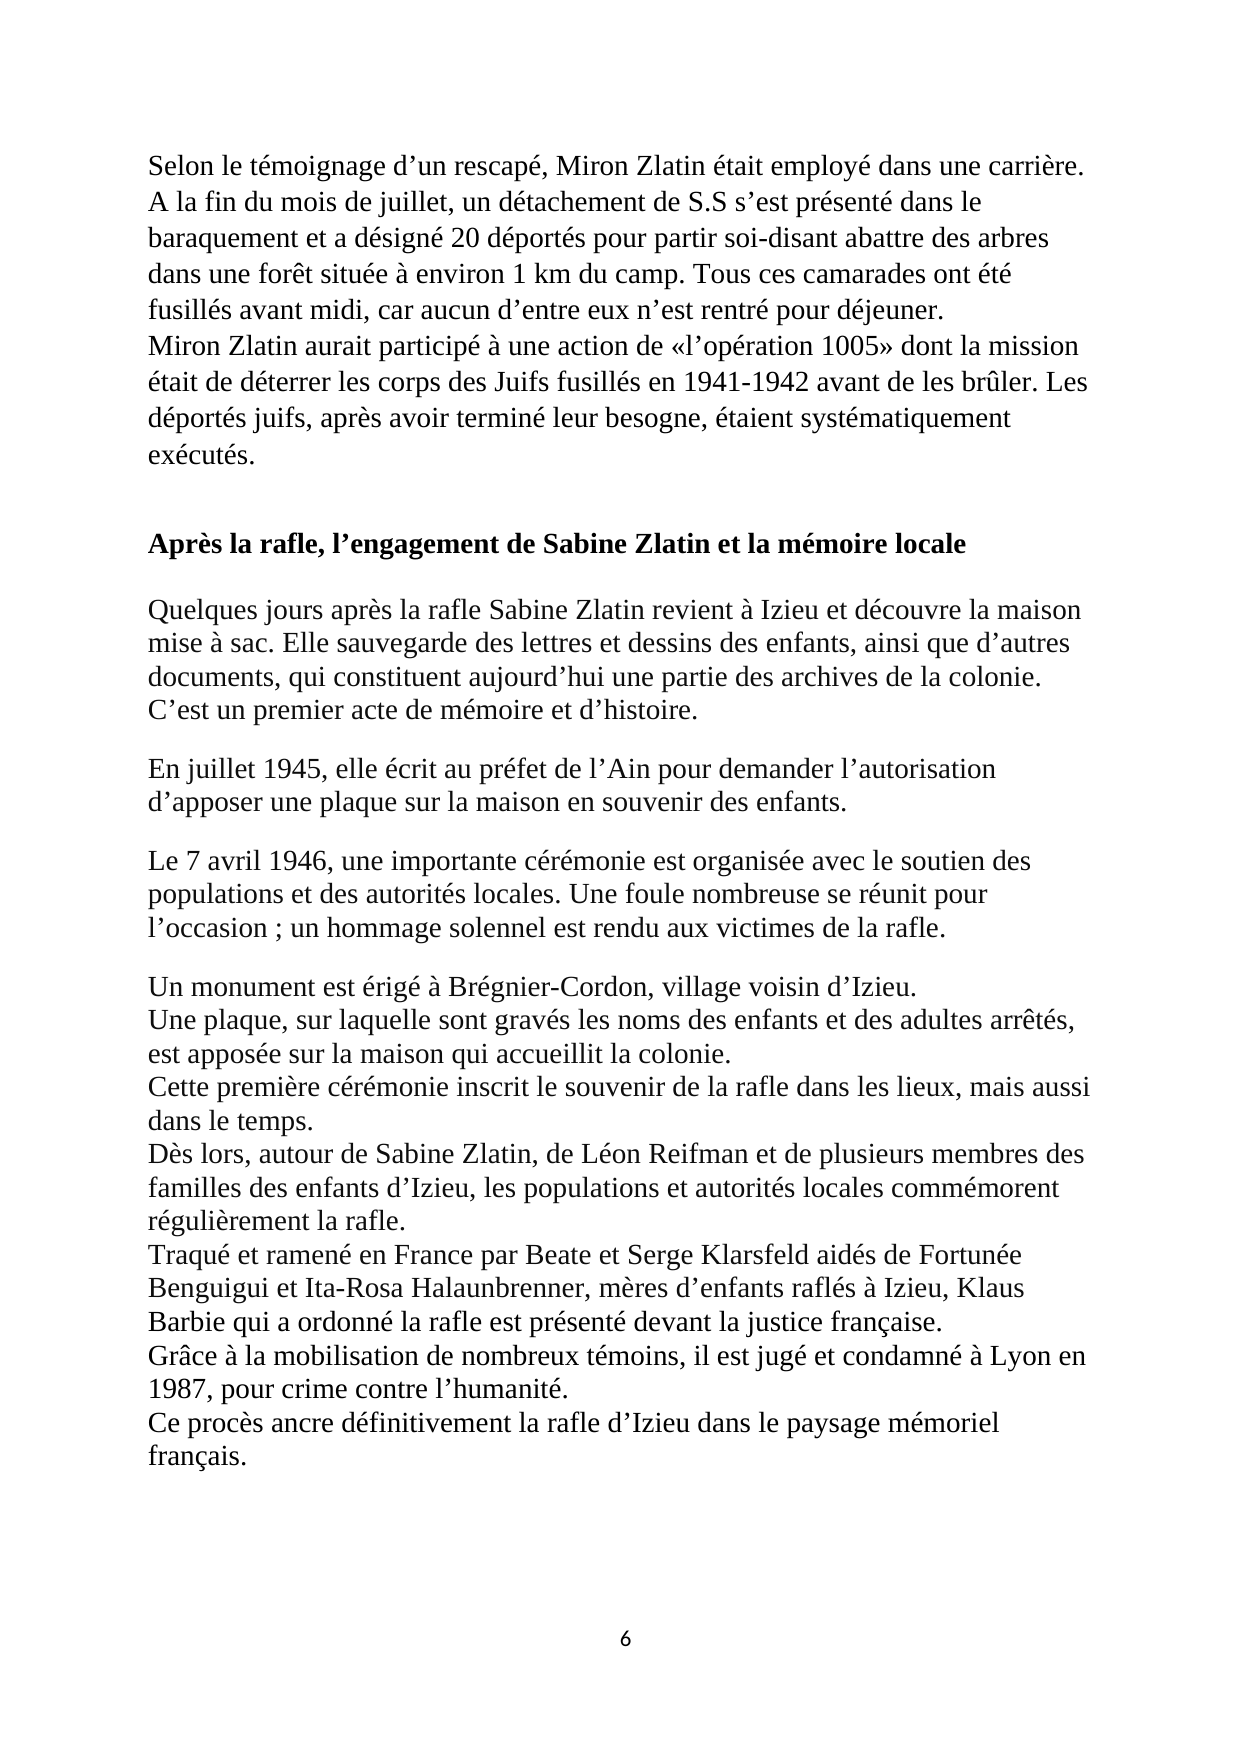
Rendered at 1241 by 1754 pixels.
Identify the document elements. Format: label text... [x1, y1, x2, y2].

text Ce procès ancre définitivement la rafle d’Izieu dans le paysage mémoriel français. [148, 1405, 1093, 1472]
text En juillet 1945, elle écrit au préfet de l’Ain pour demander l’autorisation d’apposer une plaque sur la maison en souvenir des enfants. [148, 751, 1093, 818]
text A la fin du mois de juillet, un détachement de S.S s’est présenté dans le baraquement et a désigné 20 déportés pour partir soi-disant abattre des arbres dans une forêt située à environ 1 km du camp. Tous ces camarades ont été fusillés avant midi, car aucun d’entre eux n’est rentré pour déjeuner. [148, 184, 1093, 326]
text Miron Zlatin aurait participé à une action de «l’opération 1005» dont la mission était de déterrer les corps des Juifs fusillés en 1941-1942 avant de les brûler. Les déportés juifs, après avoir terminé leur besogne, étaient systématiquement exécutés. [148, 328, 1093, 470]
text Selon le témoignage d’un rescapé, Miron Zlatin était employé dans une carrière. [148, 148, 1093, 181]
text Un monument est érigé à Brégnier-Cordon, village voisin d’Izieu. [148, 969, 1093, 1002]
text Après la rafle, l’engagement de Sabine Zlatin et la mémoire locale [148, 526, 1093, 559]
text Quelques jours après la rafle Sabine Zlatin revient à Izieu et découvre la maison mise à sac. Elle sauvegarde des lettres et dessins des enfants, ainsi que d’autres documents, qui constituent aujourd’hui une partie des archives de la colonie. C’est un premier acte de mémoire et d’histoire. [148, 592, 1093, 726]
text Traqué et ramené en France par Beate et Serge Klarsfeld aidés de Fortunée Benguigui et Ita-Rosa Halaunbrenner, mères d’enfants raflés à Izieu, Klaus Barbie qui a ordonné la rafle est présenté devant la justice française. [148, 1237, 1093, 1338]
text Cette première cérémonie inscrit le souvenir de la rafle dans les lieux, mais aussi dans le temps. [148, 1069, 1093, 1136]
text Une plaque, sur laquelle sont gravés les noms des enfants et des adultes arrêtés, est apposée sur la maison qui accueillit la colonie. [148, 1002, 1093, 1069]
text Dès lors, autour de Sabine Zlatin, de Léon Reifman et de plusieurs membres des familles des enfants d’Izieu, les populations et autorités locales commémorent régulièrement la rafle. [148, 1136, 1093, 1237]
text Le 7 avril 1946, une importante cérémonie est organisée avec le soutien des populations et des autorités locales. Une foule nombreuse se réunit pour l’occasion ; un hommage solennel est rendu aux victimes de la rafle. [148, 843, 1093, 944]
text Grâce à la mobilisation de nombreux témoins, il est jugé et condamné à Lyon en 1987, pour crime contre l’humanité. [148, 1338, 1093, 1405]
